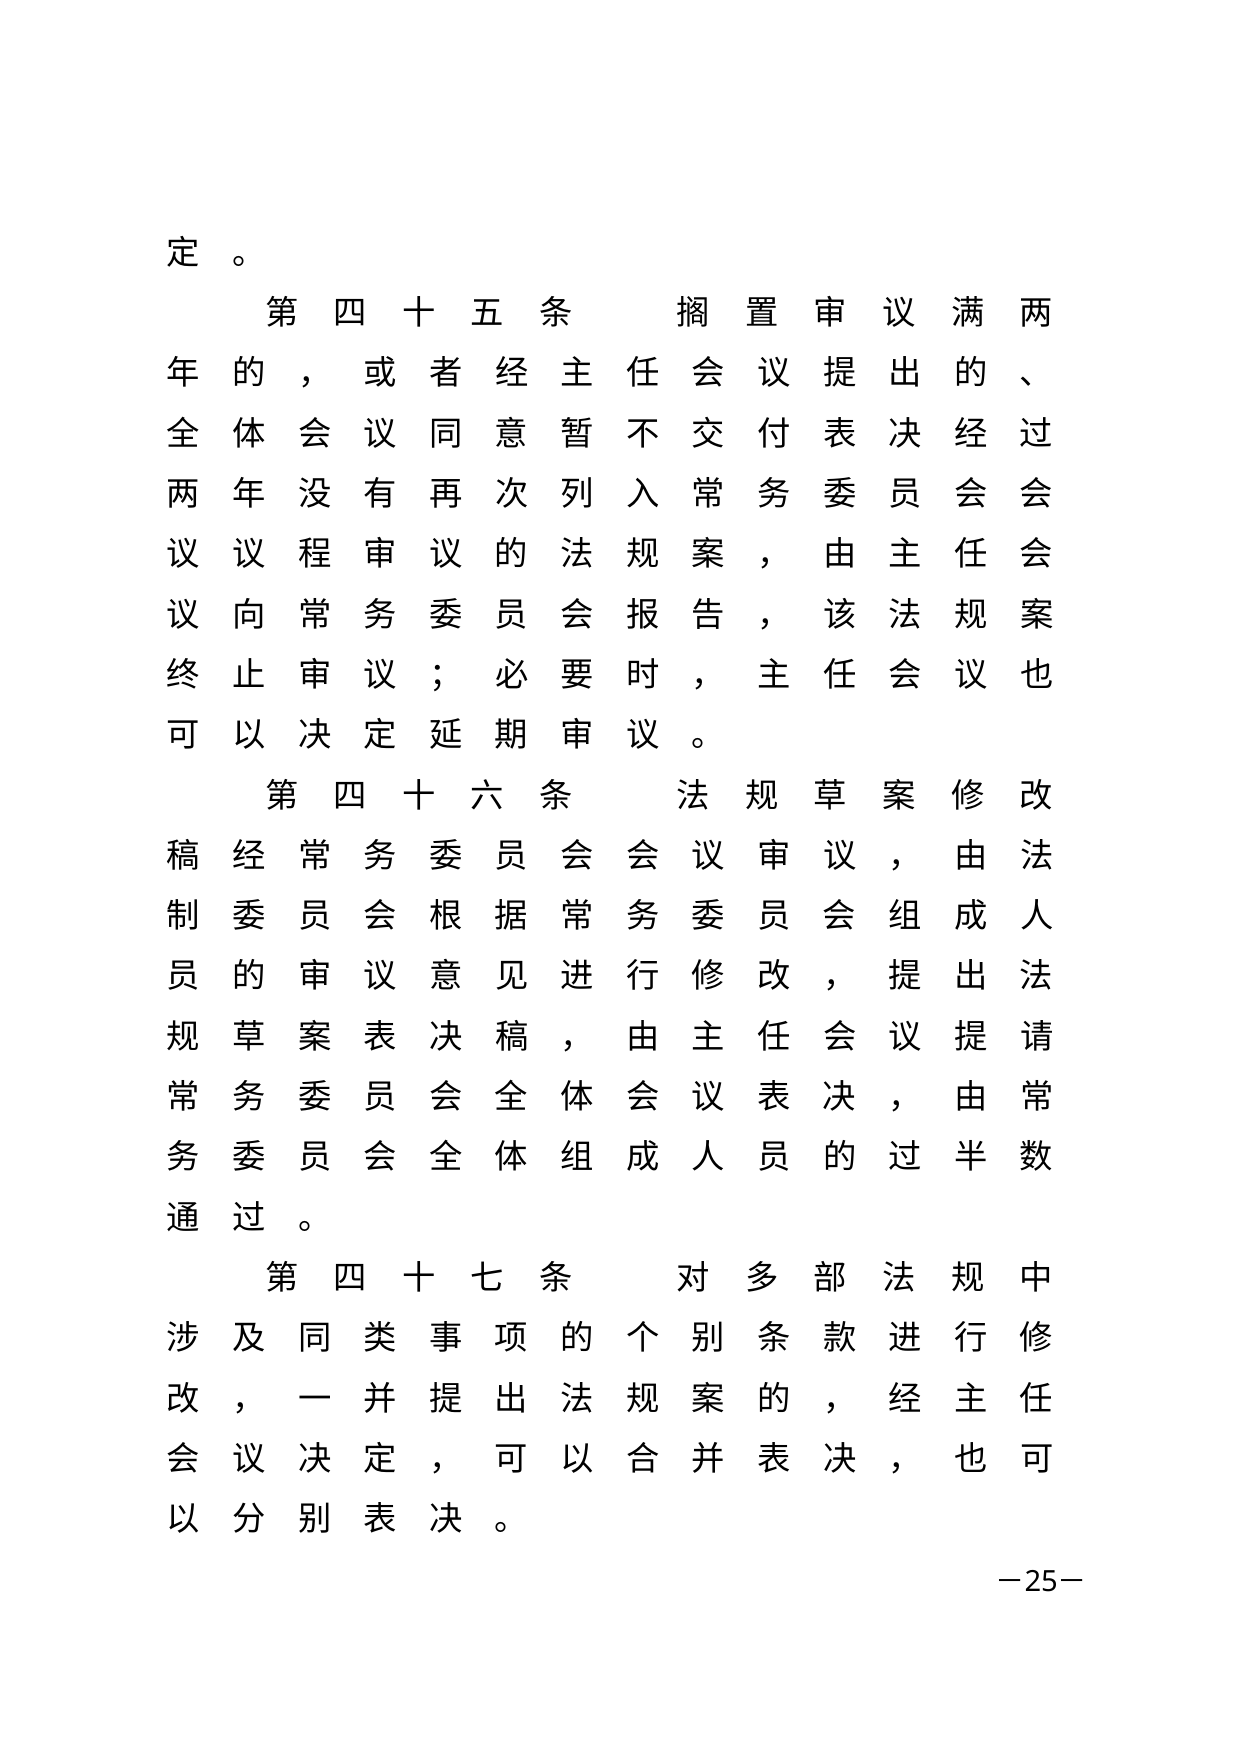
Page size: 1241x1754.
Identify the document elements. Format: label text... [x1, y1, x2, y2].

text 第四十七条 对多部法规中涉及同类事项的个别条款进行修改，一并提出法规案的，经主任会议决定，可以合并表决，也可以分别表决。 [167, 1245, 1085, 1546]
text 第四十四条 列入常务委员会会议审议的法规案，因各方面对制定该法规的必要性、可行性等重大问题存在较大意见分歧，需要搁置审议的，由主任会议决定。 [167, 219, 1085, 280]
text 第四十六条 法规草案修改稿经常务委员会会议审议，由法制委员会根据常务委员会组成人员的审议意见进行修改，提出法规草案表决稿，由主任会议提请常务委员会全体会议表决，由常务委员会全体组成人员的过半数通过。 [167, 762, 1085, 1245]
text 第四十五条 搁置审议满两年的，或者经主任会议提出的、全体会议同意暂不交付表决经过两年没有再次列入常务委员会会议议程审议的法规案，由主任会议向常务委员会报告，该法规案终止审议；必要时，主任会议也可以决定延期审议。 [167, 280, 1085, 762]
